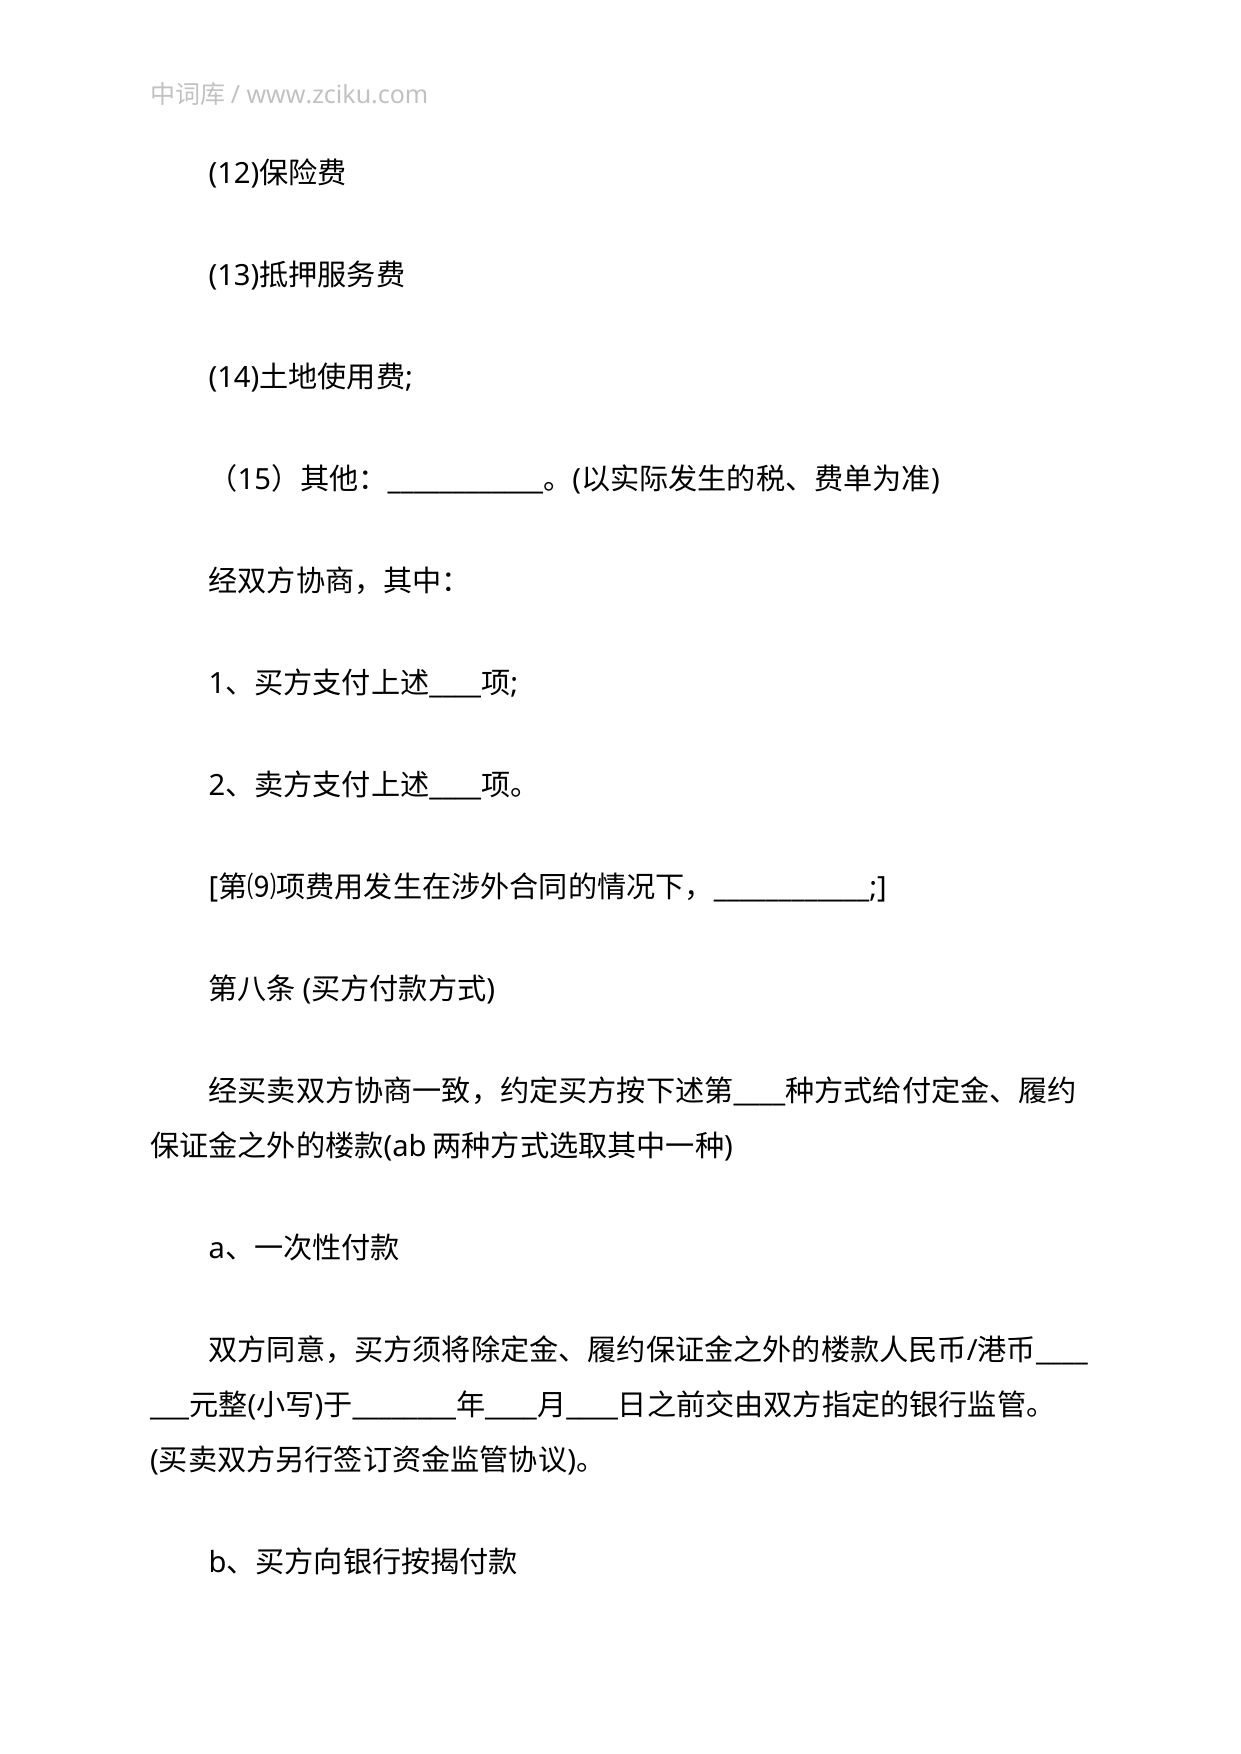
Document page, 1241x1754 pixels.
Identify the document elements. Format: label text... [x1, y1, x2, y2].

text 第八条 (买方付款方式) [150, 966, 1090, 1008]
text (12)保险费 [150, 150, 1090, 192]
text a、一次性付款 [150, 1224, 1090, 1267]
text b、买方向银行按揭付款 [150, 1538, 1090, 1581]
text 1、买方支付上述____项; [150, 660, 1090, 702]
text 经买卖双方协商一致，约定买方按下述第____种方式给付定金、履约保证金之外的楼款(ab两种方式选取其中一种) [150, 1068, 1090, 1165]
text 2、卖方支付上述____项。 [150, 762, 1090, 804]
text 经双方协商，其中： [150, 558, 1090, 600]
text 双方同意，买方须将除定金、履约保证金之外的楼款人民币/港币_______元整(小写)于________年____月____日之前交由双方指定的银行监管。(买卖双方另行签订资金监管协议)。 [150, 1327, 1090, 1479]
text (13)抵押服务费 [150, 252, 1090, 294]
text （15）其他：____________。(以实际发生的税、费单为准) [150, 456, 1090, 498]
text [第⑼项费用发生在涉外合同的情况下，____________;] [150, 864, 1090, 906]
text (14)土地使用费; [150, 354, 1090, 396]
